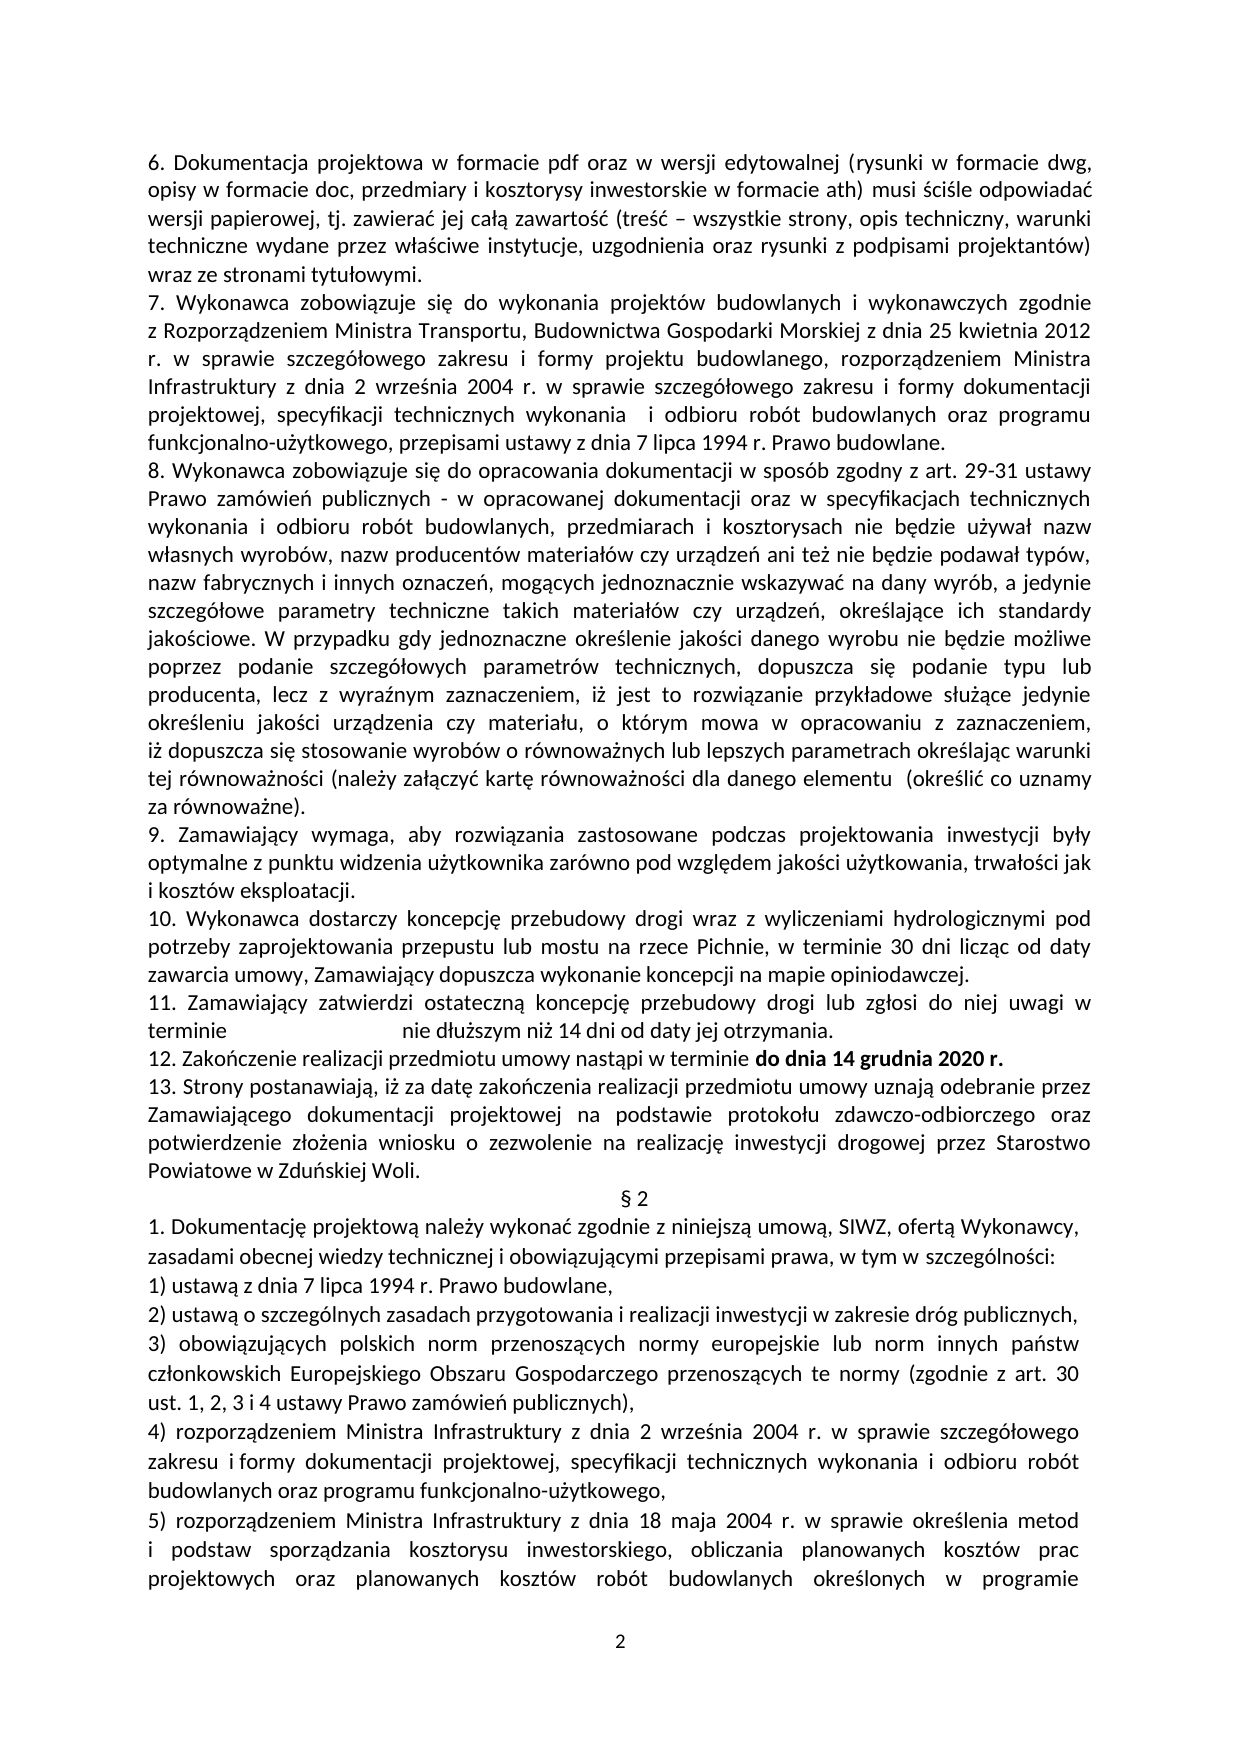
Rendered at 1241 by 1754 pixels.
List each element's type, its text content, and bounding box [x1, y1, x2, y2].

text 8. Wykonawca zobowiązuje się do opracowania dokumentacji w sposób zgodny z art. 29-31 ustawy Prawo zamówień publicznych - w opracowanej dokumentacji oraz w specyfikacjach technicznych wykonania i odbioru robót budowlanych, przedmiarach i kosztorysach nie będzie używał nazw własnych wyrobów, nazw producentów materiałów czy urządzeń ani też nie będzie podawał typów, nazw fabrycznych i innych oznaczeń, mogących jednoznacznie wskazywać na dany wyrób, a jedynie szczegółowe parametry techniczne takich materiałów czy urządzeń, określające ich standardy jakościowe. W przypadku gdy jednoznaczne określenie jakości danego wyrobu nie będzie możliwe poprzez podanie szczegółowych parametrów technicznych, dopuszcza się podanie typu lub producenta, lecz z wyraźnym zaznaczeniem, iż jest to rozwiązanie przykładowe służące jedynie określeniu jakości urządzenia czy materiału, o którym mowa w opracowaniu z zaznaczeniem, iż dopuszcza się stosowanie wyrobów o równoważnych lub lepszych parametrach określając warunki tej równoważności (należy załączyć kartę równoważności dla danego elementu (określić co uznamy za równoważne). [148, 456, 1093, 820]
text 1. Dokumentację projektową należy wykonać zgodnie z niniejszą umową, SIWZ, ofertą Wykonawcy, zasadami obecnej wiedzy technicznej i obowiązującymi przepisami prawa, w tym w szczególności: [148, 1212, 1081, 1270]
text § 2 [620, 1184, 1093, 1212]
text 6. Dokumentacja projektowa w formacie pdf oraz w wersji edytowalnej (rysunki w formacie dwg, opisy w formacie doc, przedmiary i kosztorysy inwestorskie w formacie ath) musi ściśle odpowiadać wersji papierowej, tj. zawierać jej całą zawartość (treść – wszystkie strony, opis techniczny, warunki techniczne wydane przez właściwe instytucje, uzgodnienia oraz rysunki z podpisami projektantów) wraz ze stronami tytułowymi. [148, 148, 1093, 288]
text 13. Strony postanawiają, iż za datę zakończenia realizacji przedmiotu umowy uznają odebranie przez Zamawiającego dokumentacji projektowej na podstawie protokołu zdawczo-odbiorczego oraz potwierdzenie złożenia wniosku o zezwolenie na realizację inwestycji drogowej przez Starostwo Powiatowe w Zduńskiej Woli. [148, 1072, 1093, 1184]
text 1) ustawą z dnia 7 lipca 1994 r. Prawo budowlane, [148, 1271, 1093, 1299]
text 10. Wykonawca dostarczy koncepcję przebudowy drogi wraz z wyliczeniami hydrologicznymi pod potrzeby zaprojektowania przepustu lub mostu na rzece Pichnie, w terminie 30 dni licząc od daty zawarcia umowy, Zamawiający dopuszcza wykonanie koncepcji na mapie opiniodawczej. [148, 904, 1093, 988]
text 2) ustawą o szczególnych zasadach przygotowania i realizacji inwestycji w zakresie dróg publicznych, [148, 1300, 1093, 1328]
text 11. Zamawiający zatwierdzi ostateczną koncepcję przebudowy drogi lub zgłosi do niej uwagi w terminie nie dłuższym niż 14 dni od daty jej otrzymania. [148, 988, 1093, 1044]
text 7. Wykonawca zobowiązuje się do wykonania projektów budowlanych i wykonawczych zgodnie z Rozporządzeniem Ministra Transportu, Budownictwa Gospodarki Morskiej z dnia 25 kwietnia 2012 r. w sprawie szczegółowego zakresu i formy projektu budowlanego, rozporządzeniem Ministra Infrastruktury z dnia 2 września 2004 r. w sprawie szczegółowego zakresu i formy dokumentacji projektowej, specyfikacji technicznych wykonania i odbioru robót budowlanych oraz programu funkcjonalno-użytkowego, przepisami ustawy z dnia 7 lipca 1994 r. Prawo budowlane. [148, 288, 1093, 456]
text 4) rozporządzeniem Ministra Infrastruktury z dnia 2 września 2004 r. w sprawie szczegółowego zakresu i formy dokumentacji projektowej, specyfikacji technicznych wykonania i odbioru robót budowlanych oraz programu funkcjonalno-użytkowego, [148, 1417, 1081, 1504]
text 12. Zakończenie realizacji przedmiotu umowy nastąpi w terminie do dnia 14 grudnia 2020 r. [148, 1044, 1093, 1072]
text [148, 1506, 1080, 1593]
text 9. Zamawiający wymaga, aby rozwiązania zastosowane podczas projektowania inwestycji były optymalne z punktu widzenia użytkownika zarówno pod względem jakości użytkowania, trwałości jak i kosztów eksploatacji. [148, 820, 1093, 904]
text 3) obowiązujących polskich norm przenoszących normy europejskie lub norm innych państw członkowskich Europejskiego Obszaru Gospodarczego przenoszących te normy (zgodnie z art. 30 ust. 1, 2, 3 i 4 ustawy Prawo zamówień publicznych), [148, 1329, 1080, 1416]
